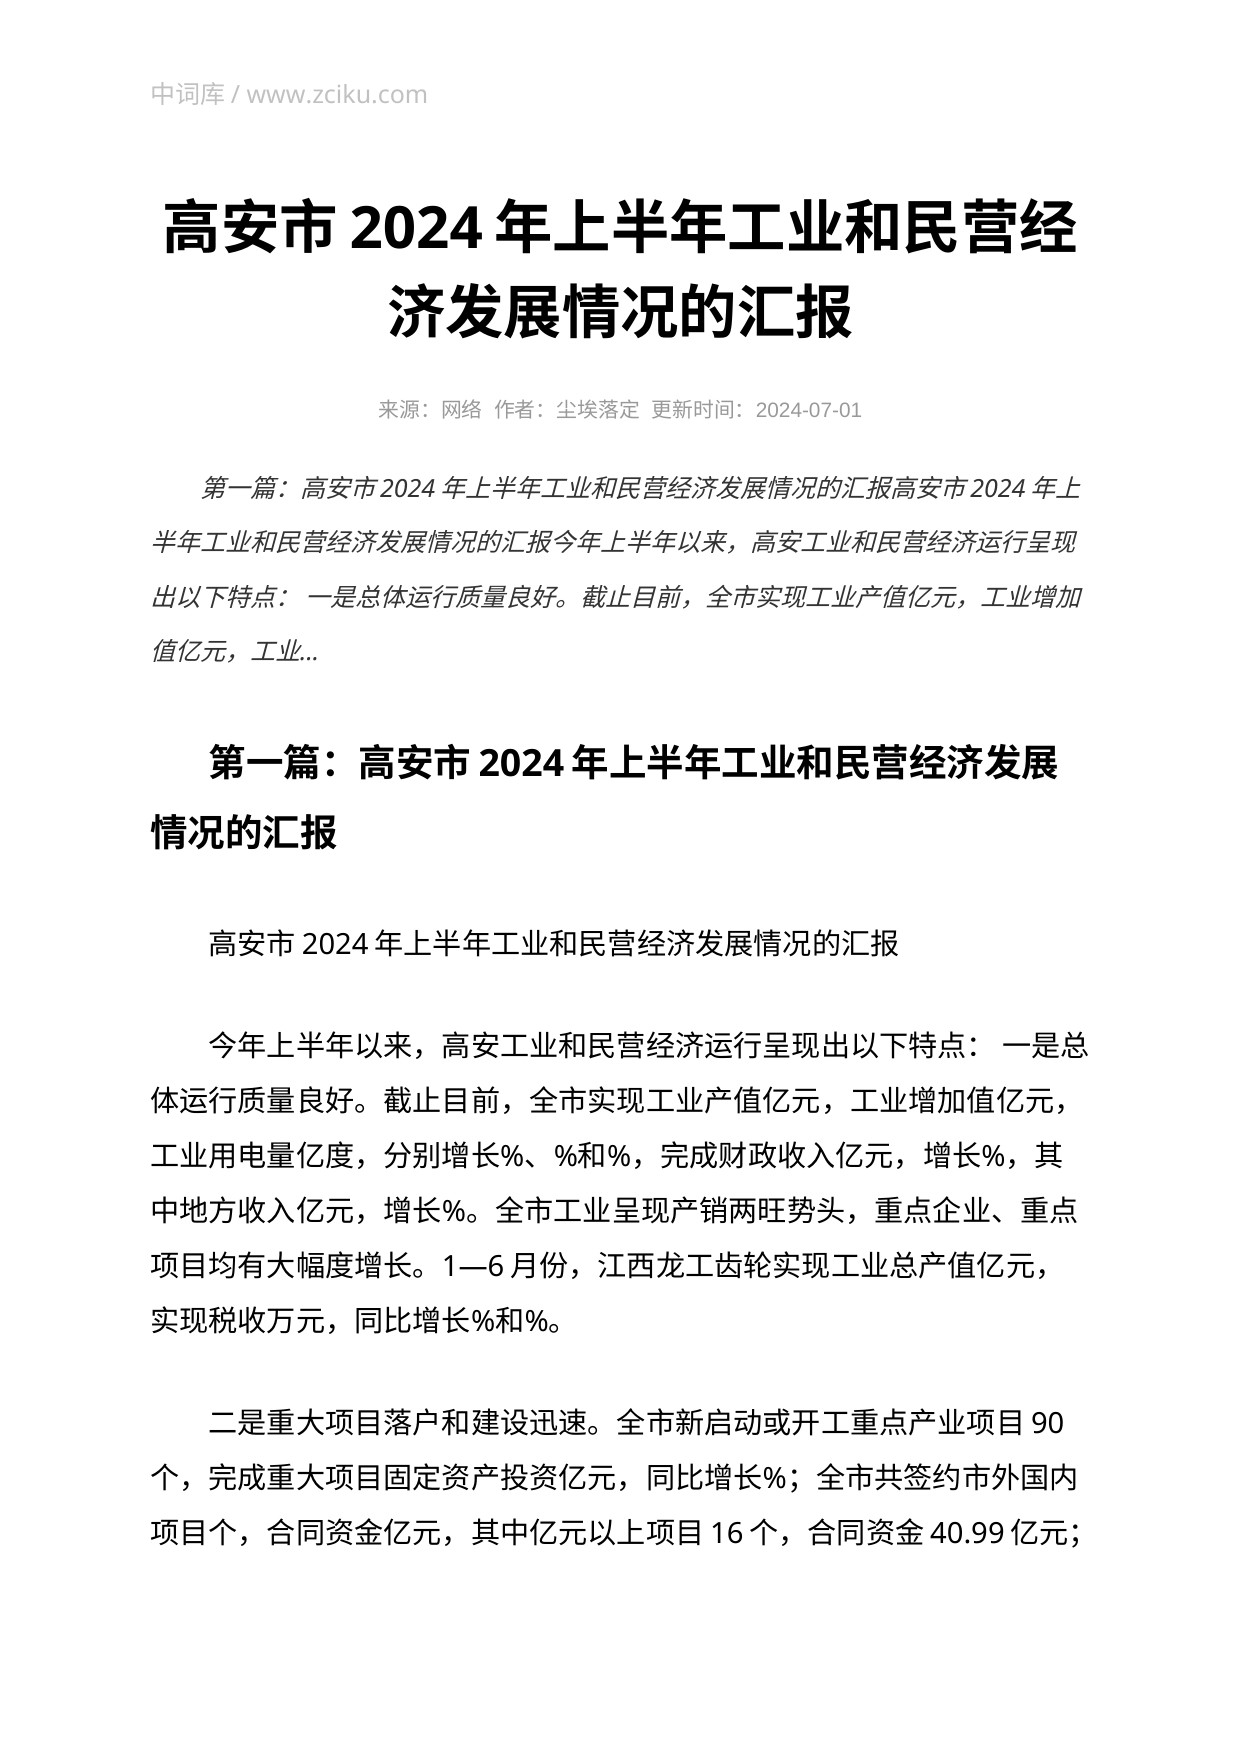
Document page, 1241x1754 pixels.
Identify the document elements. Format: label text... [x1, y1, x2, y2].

text 第一篇：高安市2024年上半年工业和民营经济发展情况的汇报高安市2024年上半年工业和民营经济发展情况的汇报今年上半年以来，高安工业和民营经济运行呈现出以下特点： 一是总体运行质量良好。截止目前，全市实现工业产值亿元，工业增加值亿元，工业... [150, 468, 1090, 668]
text 第一篇：高安市2024年上半年工业和民营经济发展情况的汇报 [150, 733, 1090, 858]
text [150, 1399, 1090, 1552]
text 高安市2024年上半年工业和民营经济发展情况的汇报 [150, 921, 1090, 963]
text 来源：网络 作者：尘埃落定 更新时间：2024-07-01 [150, 397, 1090, 421]
subtitle 高安市2024年上半年工业和民营经济发展情况的汇报 [150, 181, 1090, 351]
text 今年上半年以来，高安工业和民营经济运行呈现出以下特点： 一是总体运行质量良好。截止目前，全市实现工业产值亿元，工业增加值亿元，工业用电量亿度，分别增长%、%和%，完成财政收入亿元，增长%，其中地方收入亿元，增长%。全市工业呈现产销两旺势头，重点企业、重点项目均有大幅度增长。1—6月份，江西龙工齿轮实现工业总产值亿元，实现税收万元，同比增长%和%。 [150, 1023, 1090, 1340]
